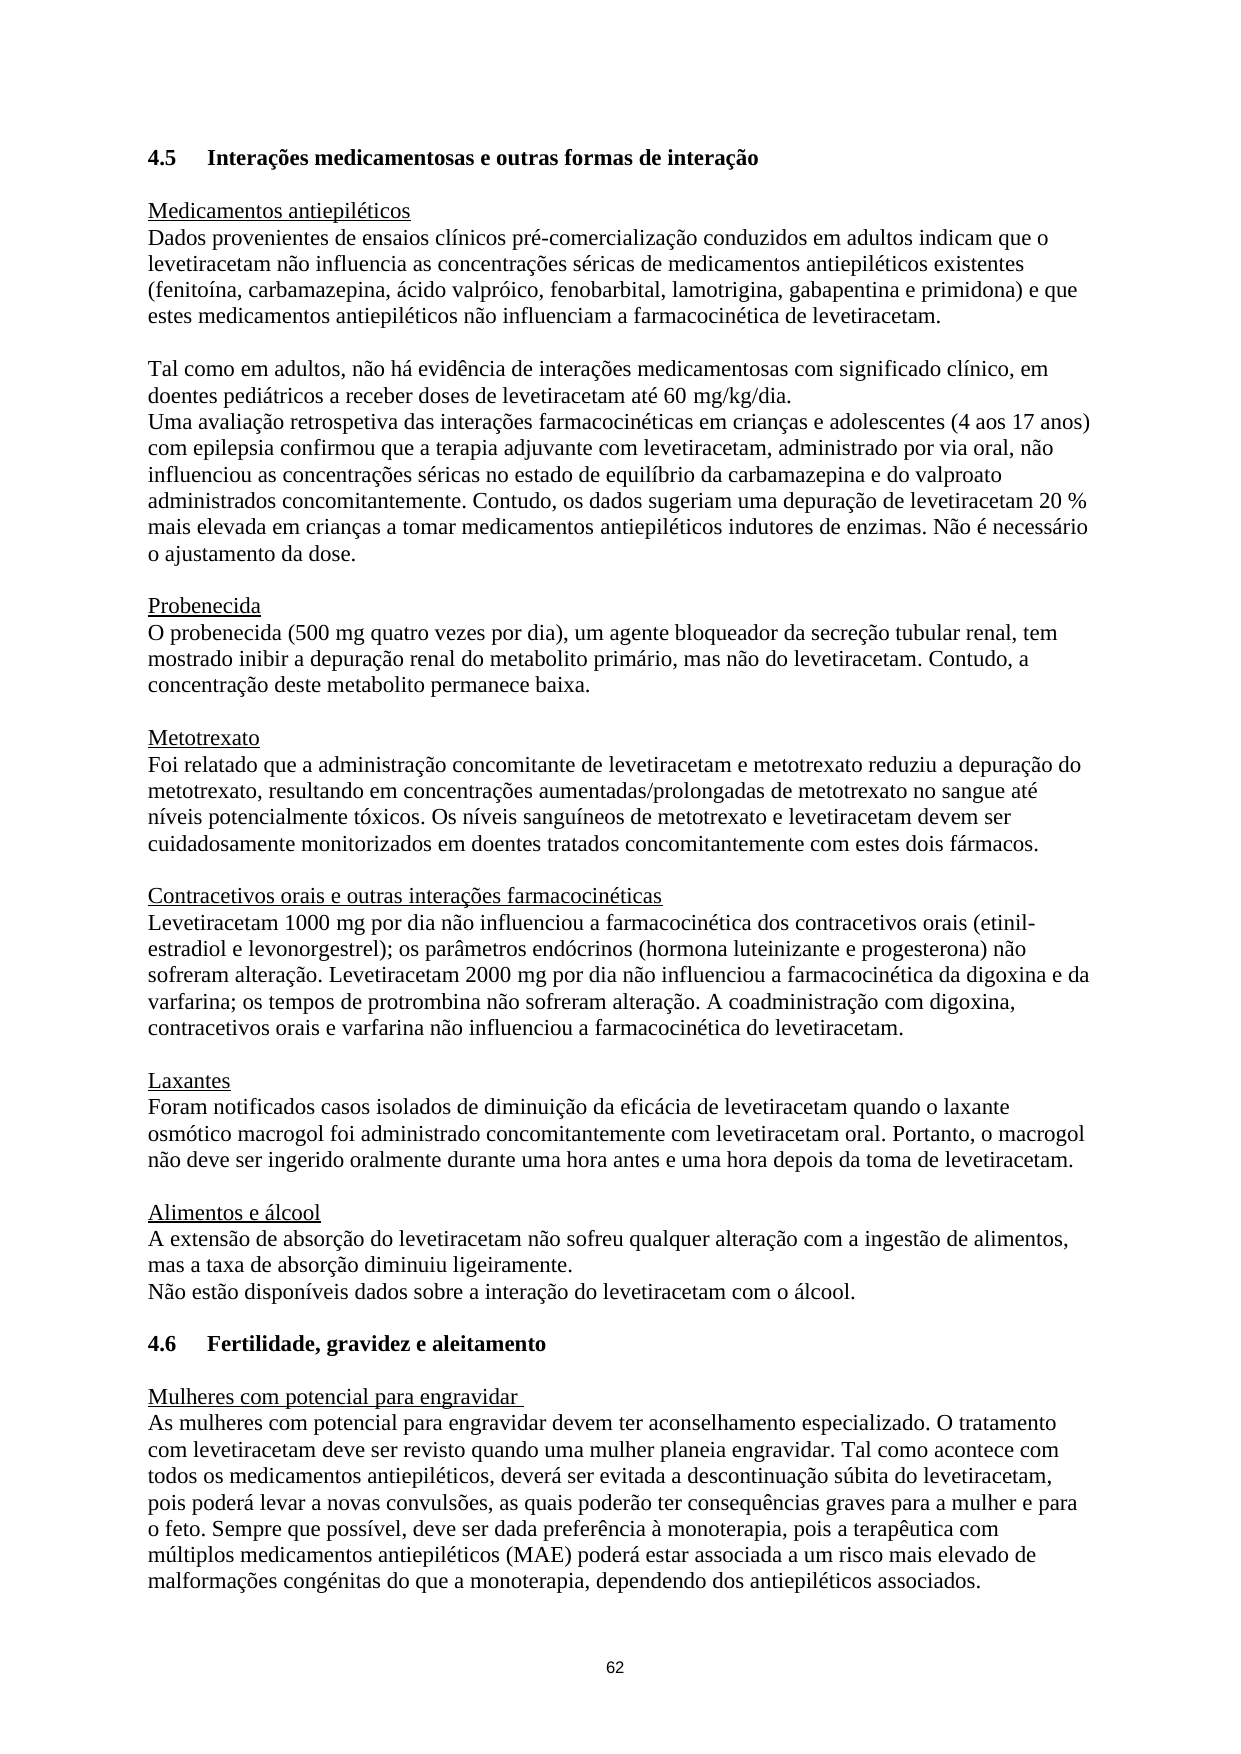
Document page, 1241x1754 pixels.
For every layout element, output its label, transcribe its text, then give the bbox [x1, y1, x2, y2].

text Probenecida [148, 592, 1091, 619]
text A extensão de absorção do levetiracetam não sofreu qualquer alteração com a ingestão de alimentos, mas a taxa de absorção diminuiu ligeiramente. [148, 1225, 1091, 1278]
text O probenecida (500 mg quatro vezes por dia), um agente bloqueador da secreção tubular renal, tem mostrado inibir a depuração renal do metabolito primário, mas não do levetiracetam. Contudo, a concentração deste metabolito permanece baixa. [148, 619, 1091, 698]
text Levetiracetam 1000 mg por dia não influenciou a farmacocinética dos contracetivos orais (etinil-estradiol e levonorgestrel); os parâmetros endócrinos (hormona luteinizante e progesterona) não sofreram alteração. Levetiracetam 2000 mg por dia não influenciou a farmacocinética da digoxina e da varfarina; os tempos de protrombina não sofreram alteração. A coadministração com digoxina, contracetivos orais e varfarina não influenciou a farmacocinética do levetiracetam. [148, 909, 1091, 1041]
text Tal como em adultos, não há evidência de interações medicamentosas com significado clínico, em doentes pediátricos a receber doses de levetiracetam até 60 mg/kg/dia. [148, 355, 1092, 408]
text Medicamentos antiepiléticos [148, 197, 1091, 223]
text Foi relatado que a administração concomitante de levetiracetam e metotrexato reduziu a depuração do metotrexato, resultando em concentrações aumentadas/prolongadas de metotrexato no sangue até níveis potencialmente tóxicos. Os níveis sanguíneos de metotrexato e levetiracetam devem ser cuidadosamente monitorizados em doentes tratados concomitantemente com estes dois fármacos. [148, 751, 1091, 856]
text Não estão disponíveis dados sobre a interação do levetiracetam com o álcool. [148, 1278, 1091, 1304]
text 4.5 Interações medicamentosas e outras formas de interação [148, 144, 1091, 171]
text 4.6 Fertilidade, gravidez e aleitamento [148, 1330, 1091, 1357]
text Alimentos e álcool [148, 1199, 1091, 1225]
text Uma avaliação retrospetiva das interações farmacocinéticas em crianças e adolescentes (4 aos 17 anos) com epilepsia confirmou que a terapia adjuvante com levetiracetam, administrado por via oral, não influenciou as concentrações séricas no estado de equilíbrio da carbamazepina e do valproato administrados concomitantemente. Contudo, os dados sugeriam uma depuração de levetiracetam 20 % mais elevada em crianças a tomar medicamentos antiepiléticos indutores de enzimas. Não é necessário o ajustamento da dose. [148, 408, 1092, 566]
text Contracetivos orais e outras interações farmacocinéticas [148, 882, 1091, 909]
text Mulheres com potencial para engravidar [148, 1383, 1091, 1409]
text As mulheres com potencial para engravidar devem ter aconselhamento especializado. O tratamento com levetiracetam deve ser revisto quando uma mulher planeia engravidar. Tal como acontece com todos os medicamentos antiepiléticos, deverá ser evitada a descontinuação súbita do levetiracetam, pois poderá levar a novas convulsões, as quais poderão ter consequências graves para a mulher e para o feto. Sempre que possível, deve ser dada preferência à monoterapia, pois a terapêutica com múltiplos medicamentos antiepiléticos (MAE) poderá estar associada a um risco mais elevado de malformações congénitas do que a monoterapia, dependendo dos antiepiléticos associados. [148, 1409, 1091, 1594]
text Metotrexato [148, 724, 1091, 751]
text Foram notificados casos isolados de diminuição da eficácia de levetiracetam quando o laxante osmótico macrogol foi administrado concomitantemente com levetiracetam oral. Portanto, o macrogol não deve ser ingerido oralmente durante uma hora antes e uma hora depois da toma de levetiracetam. [148, 1093, 1091, 1172]
text Laxantes [148, 1067, 1091, 1093]
text Dados provenientes de ensaios clínicos pré-comercialização conduzidos em adultos indicam que o levetiracetam não influencia as concentrações séricas de medicamentos antiepiléticos existentes (fenitoína, carbamazepina, ácido valpróico, fenobarbital, lamotrigina, gabapentina e primidona) e que estes medicamentos antiepiléticos não influenciam a farmacocinética de levetiracetam. [148, 223, 1091, 329]
